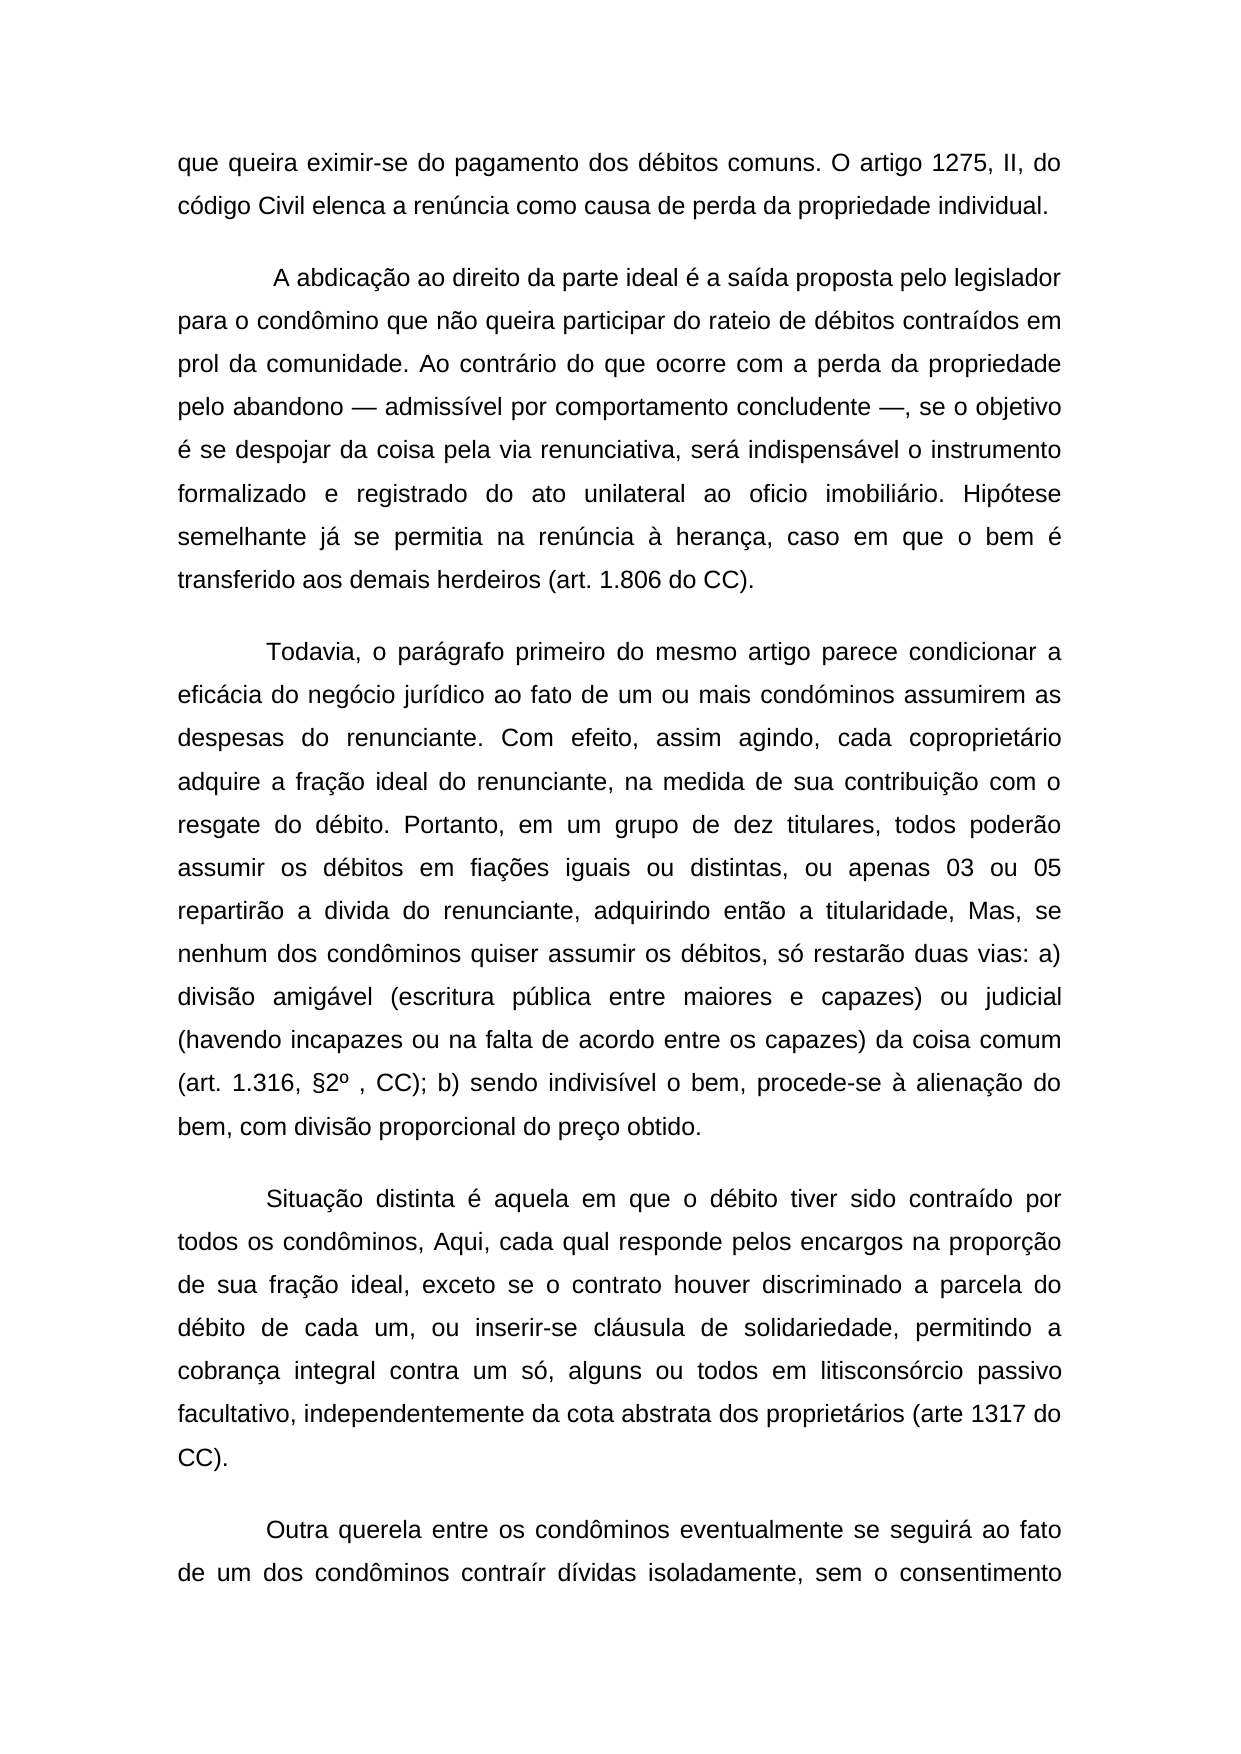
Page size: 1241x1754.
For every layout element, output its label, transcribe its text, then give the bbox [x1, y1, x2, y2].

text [177, 1515, 1063, 1587]
text Todavia, o parágrafo primeiro do mesmo artigo parece condicionar a eficácia do negócio jurídico ao fato de um ou mais condóminos assumirem as despesas do renunciante. Com efeito, assim agindo, cada coproprietário adquire a fração ideal do renunciante, na medida de sua contribuição com o resgate do débito. Portanto, em um grupo de dez titulares, todos poderão assumir os débitos em fiações iguais ou distintas, ou apenas 03 ou 05 repartirão a divida do renunciante, adquirindo então a titularidade, Mas, se nenhum dos condôminos quiser assumir os débitos, só restarão duas vias: a) divisão amigável (escritura pública entre maiores e capazes) ou judicial (havendo incapazes ou na falta de acordo entre os capazes) da coisa comum (art. 1.316, §2º , CC); b) sendo indivisível o bem, procede-se à alienação do bem, com divisão proporcional do preço obtido. [177, 637, 1063, 1140]
text A abdicação ao direito da parte ideal é a saída proposta pelo legislador para o condômino que não queira participar do rateio de débitos contraídos em prol da comunidade. Ao contrário do que ocorre com a perda da propriedade pelo abandono — admissível por comportamento concludente —, se o objetivo é se despojar da coisa pela via renunciativa, será indispensável o instrumento formalizado e registrado do ato unilateral ao oficio imobiliário. Hipótese semelhante já se permitia na renúncia à herança, caso em que o bem é transferido aos demais herdeiros (art. 1.806 do CC). [177, 263, 1063, 594]
text Situação distinta é aquela em que o débito tiver sido contraído por todos os condôminos, Aqui, cada qual responde pelos encargos na proporção de sua fração ideal, exceto se o contrato houver discriminado a parcela do débito de cada um, ou inserir-se cláusula de solidariedade, permitindo a cobrança integral contra um só, alguns ou todos em litisconsórcio passivo facultativo, independentemente da cota abstrata dos proprietários (arte 1317 do CC). [177, 1184, 1063, 1471]
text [177, 148, 1063, 219]
